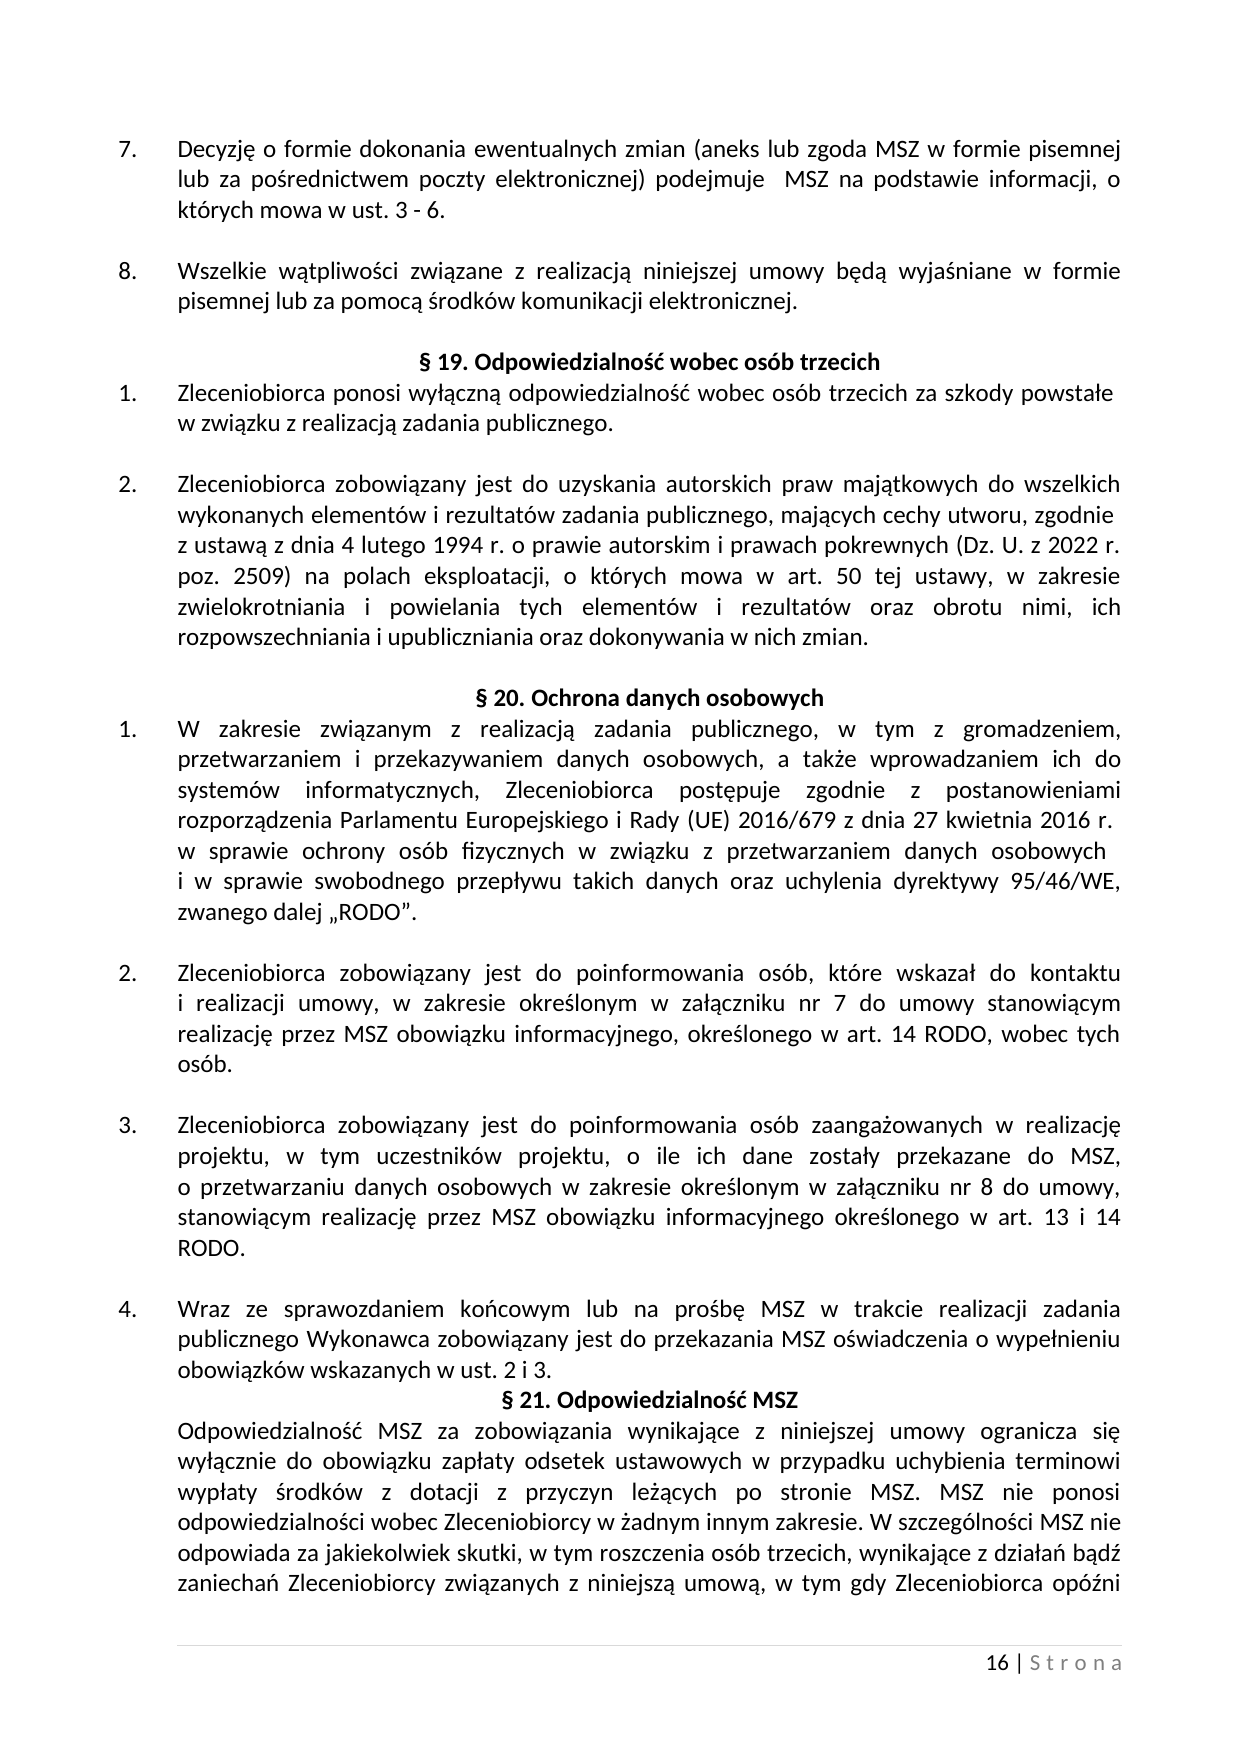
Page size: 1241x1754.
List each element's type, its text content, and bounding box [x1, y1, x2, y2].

list Zleceniobiorca zobowiązany jest do poinformowania osób, które wskazał do kontaktu i realizacji umowy, w zakresie określonym w załączniku nr 7 do umowy stanowiącym realizację przez MSZ obowiązku informacyjnego, określonego w art. 14 RODO, wobec tych osób. [118, 957, 1122, 1079]
text § 20. Ochrona danych osobowych [177, 682, 1122, 713]
list Wszelkie wątpliwości związane z realizacją niniejszej umowy będą wyjaśniane w formie pisemnej lub za pomocą środków komunikacji elektronicznej. [118, 255, 1122, 316]
list Zleceniobiorca zobowiązany jest do poinformowania osób zaangażowanych w realizację projektu, w tym uczestników projektu, o ile ich dane zostały przekazane do MSZ, o przetwarzaniu danych osobowych w zakresie określonym w załączniku nr 8 do umowy, stanowiącym realizację przez MSZ obowiązku informacyjnego określonego w art. 13 i 14 RODO. [118, 1109, 1122, 1262]
list Decyzję o formie dokonania ewentualnych zmian (aneks lub zgoda MSZ w formie pisemnej lub za pośrednictwem poczty elektronicznej) podejmuje MSZ na podstawie informacji, o których mowa w ust. 3 - 6. [118, 133, 1122, 224]
list Zleceniobiorca ponosi wyłączną odpowiedzialność wobec osób trzecich za szkody powstałe w związku z realizacją zadania publicznego. [118, 377, 1122, 438]
list § 21. Odpowiedzialność MSZ [177, 1384, 1122, 1415]
list W zakresie związanym z realizacją zadania publicznego, w tym z gromadzeniem, przetwarzaniem i przekazywaniem danych osobowych, a także wprowadzaniem ich do systemów informatycznych, Zleceniobiorca postępuje zgodnie z postanowieniami rozporządzenia Parlamentu Europejskiego i Rady (UE) 2016/679 z dnia 27 kwietnia 2016 r. w sprawie ochrony osób fizycznych w związku z przetwarzaniem danych osobowych i w sprawie swobodnego przepływu takich danych oraz uchylenia dyrektywy 95/46/WE, zwanego dalej „RODO”. [118, 713, 1122, 926]
list § 19. Odpowiedzialność wobec osób trzecich [177, 347, 1122, 377]
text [177, 1415, 1122, 1598]
list Wraz ze sprawozdaniem końcowym lub na prośbę MSZ w trakcie realizacji zadania publicznego Wykonawca zobowiązany jest do przekazania MSZ oświadczenia o wypełnieniu obowiązków wskazanych w ust. 2 i 3. [118, 1293, 1122, 1384]
list Zleceniobiorca zobowiązany jest do uzyskania autorskich praw majątkowych do wszelkich wykonanych elementów i rezultatów zadania publicznego, mających cechy utworu, zgodnie z ustawą z dnia 4 lutego 1994 r. o prawie autorskim i prawach pokrewnych (Dz. U. z 2022 r. poz. 2509) na polach eksploatacji, o których mowa w art. 50 tej ustawy, w zakresie zwielokrotniania i powielania tych elementów i rezultatów oraz obrotu nimi, ich rozpowszechniania i upubliczniania oraz dokonywania w nich zmian. [118, 469, 1122, 652]
